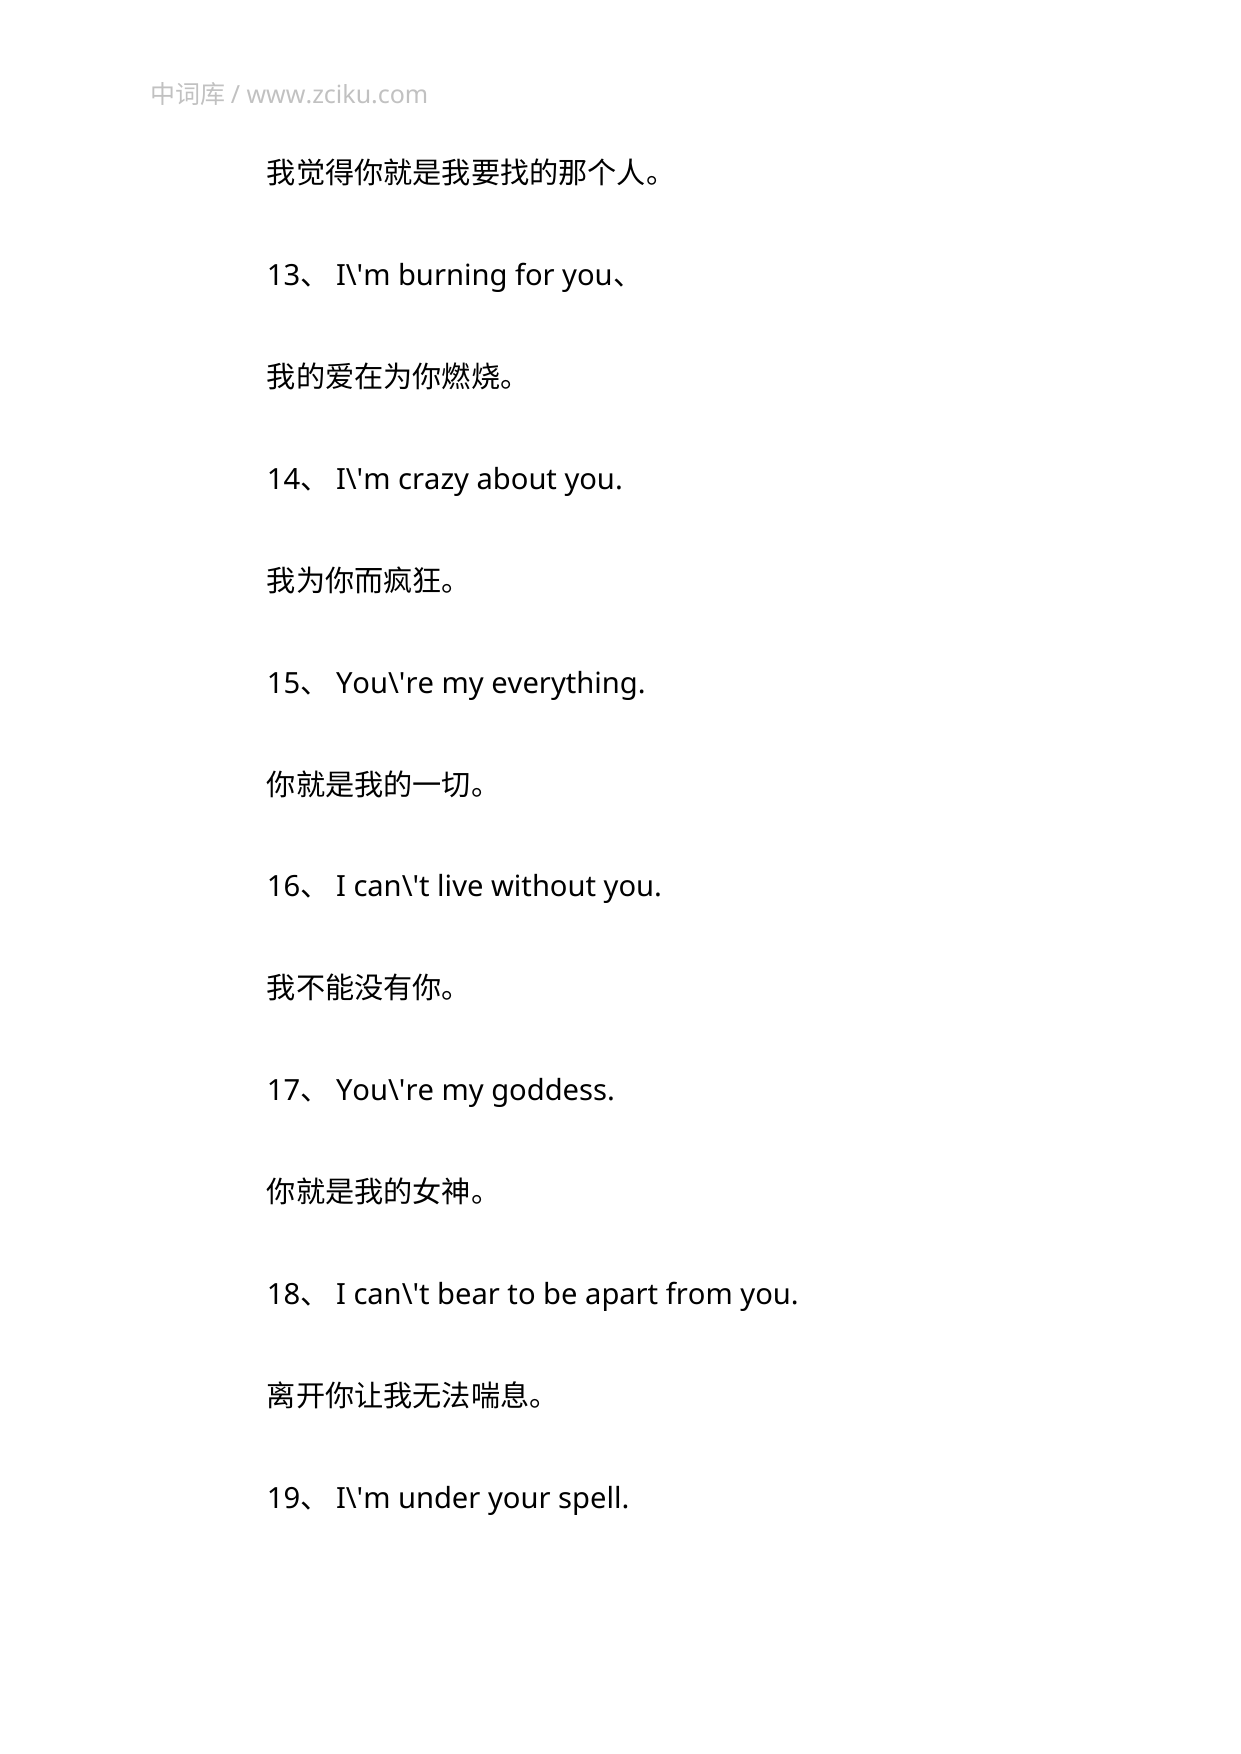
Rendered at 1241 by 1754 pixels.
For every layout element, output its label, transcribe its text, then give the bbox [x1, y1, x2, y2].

text 我为你而疯狂。 [150, 557, 1090, 600]
text 13、 I\'m burning for you、 [150, 252, 1090, 294]
text 15、 You\'re my everything. [150, 659, 1090, 702]
text 你就是我的一切。 [150, 761, 1090, 803]
text 你就是我的女神。 [150, 1169, 1090, 1211]
text 离开你让我无法喘息。 [150, 1372, 1090, 1415]
text 16、 I can\'t live without you. [150, 863, 1090, 905]
text 我觉得你就是我要找的那个人。 [150, 150, 1090, 192]
text 18、 I can\'t bear to be apart from you. [150, 1271, 1090, 1313]
text 17、 You\'re my goddess. [150, 1067, 1090, 1109]
text 我的爱在为你燃烧。 [150, 354, 1090, 396]
text 14、 I\'m crazy about you. [150, 456, 1090, 498]
text 我不能没有你。 [150, 965, 1090, 1007]
text 19、 I\'m under your spell. [150, 1474, 1090, 1517]
